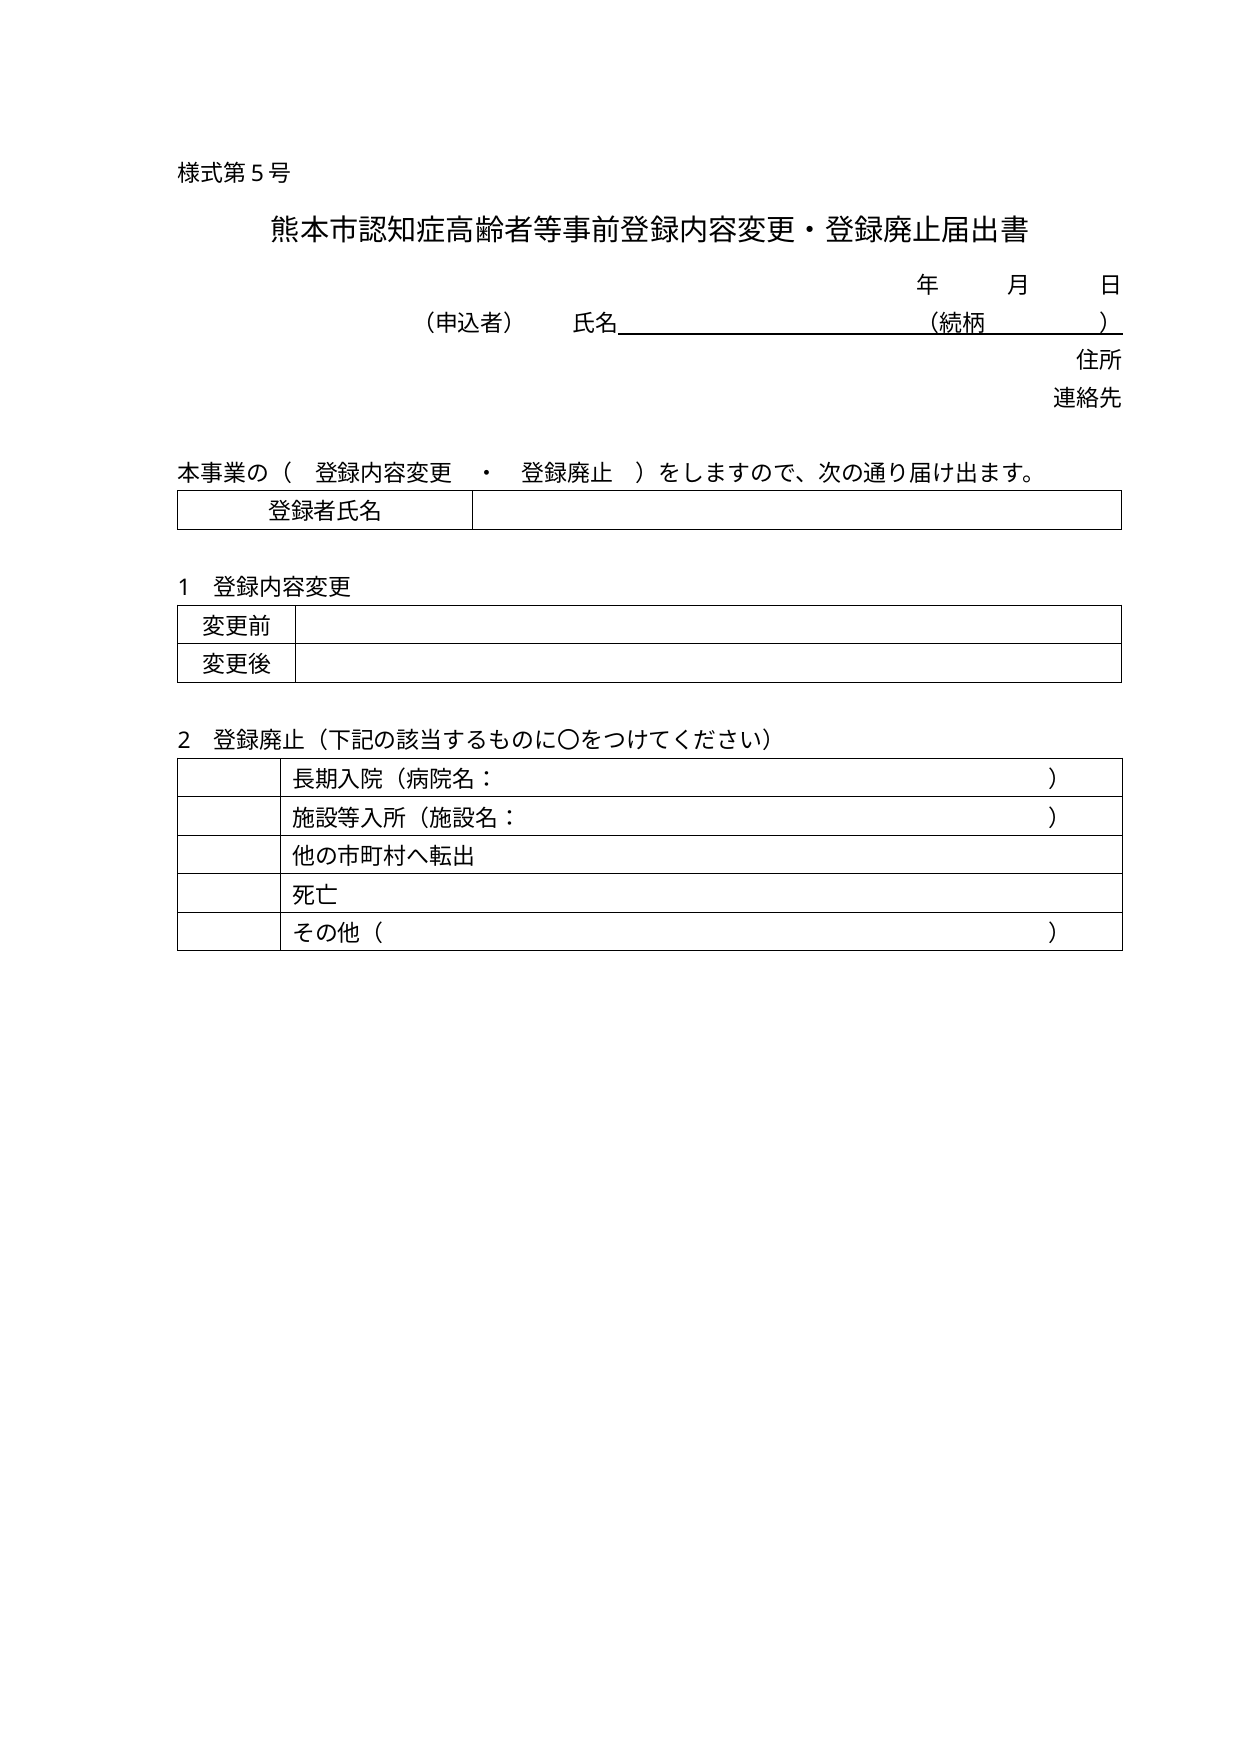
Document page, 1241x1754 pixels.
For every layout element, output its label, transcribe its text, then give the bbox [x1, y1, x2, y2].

table_cell その他（ ） [281, 913, 1122, 950]
text 住所 [177, 340, 1122, 377]
table_header 変更前 [178, 606, 295, 643]
text （申込者） 氏名 （続柄 ） [177, 302, 1122, 340]
table_cell [178, 797, 280, 835]
text 様式第5号 [177, 152, 1122, 190]
text 1 登録内容変更 [177, 567, 1122, 604]
text 熊本市認知症高齢者等事前登録内容変更・登録廃止届出書 [177, 190, 1122, 265]
table_header [296, 606, 1121, 643]
table_cell [178, 913, 280, 950]
table_cell 死亡 [281, 874, 1122, 912]
table_header [473, 491, 1121, 528]
table_cell 施設等入所（施設名： ） [281, 797, 1122, 835]
table_header 登録者氏名 [178, 491, 472, 528]
table_header [178, 759, 280, 796]
table_cell 変更後 [178, 644, 295, 682]
table_cell 他の市町村へ転出 [281, 836, 1122, 873]
text 年 月 日 [177, 265, 1122, 302]
text 2 登録廃止（下記の該当するものに〇をつけてください） [177, 720, 1122, 758]
table_header 長期入院（病院名： ） [281, 759, 1122, 796]
text 本事業の（ 登録内容変更 ・ 登録廃止 ）をしますので、次の通り届け出ます。 [177, 452, 1122, 490]
text 連絡先 [177, 377, 1122, 415]
table_cell [296, 644, 1121, 682]
table_cell [178, 836, 280, 873]
table_cell [178, 874, 280, 912]
